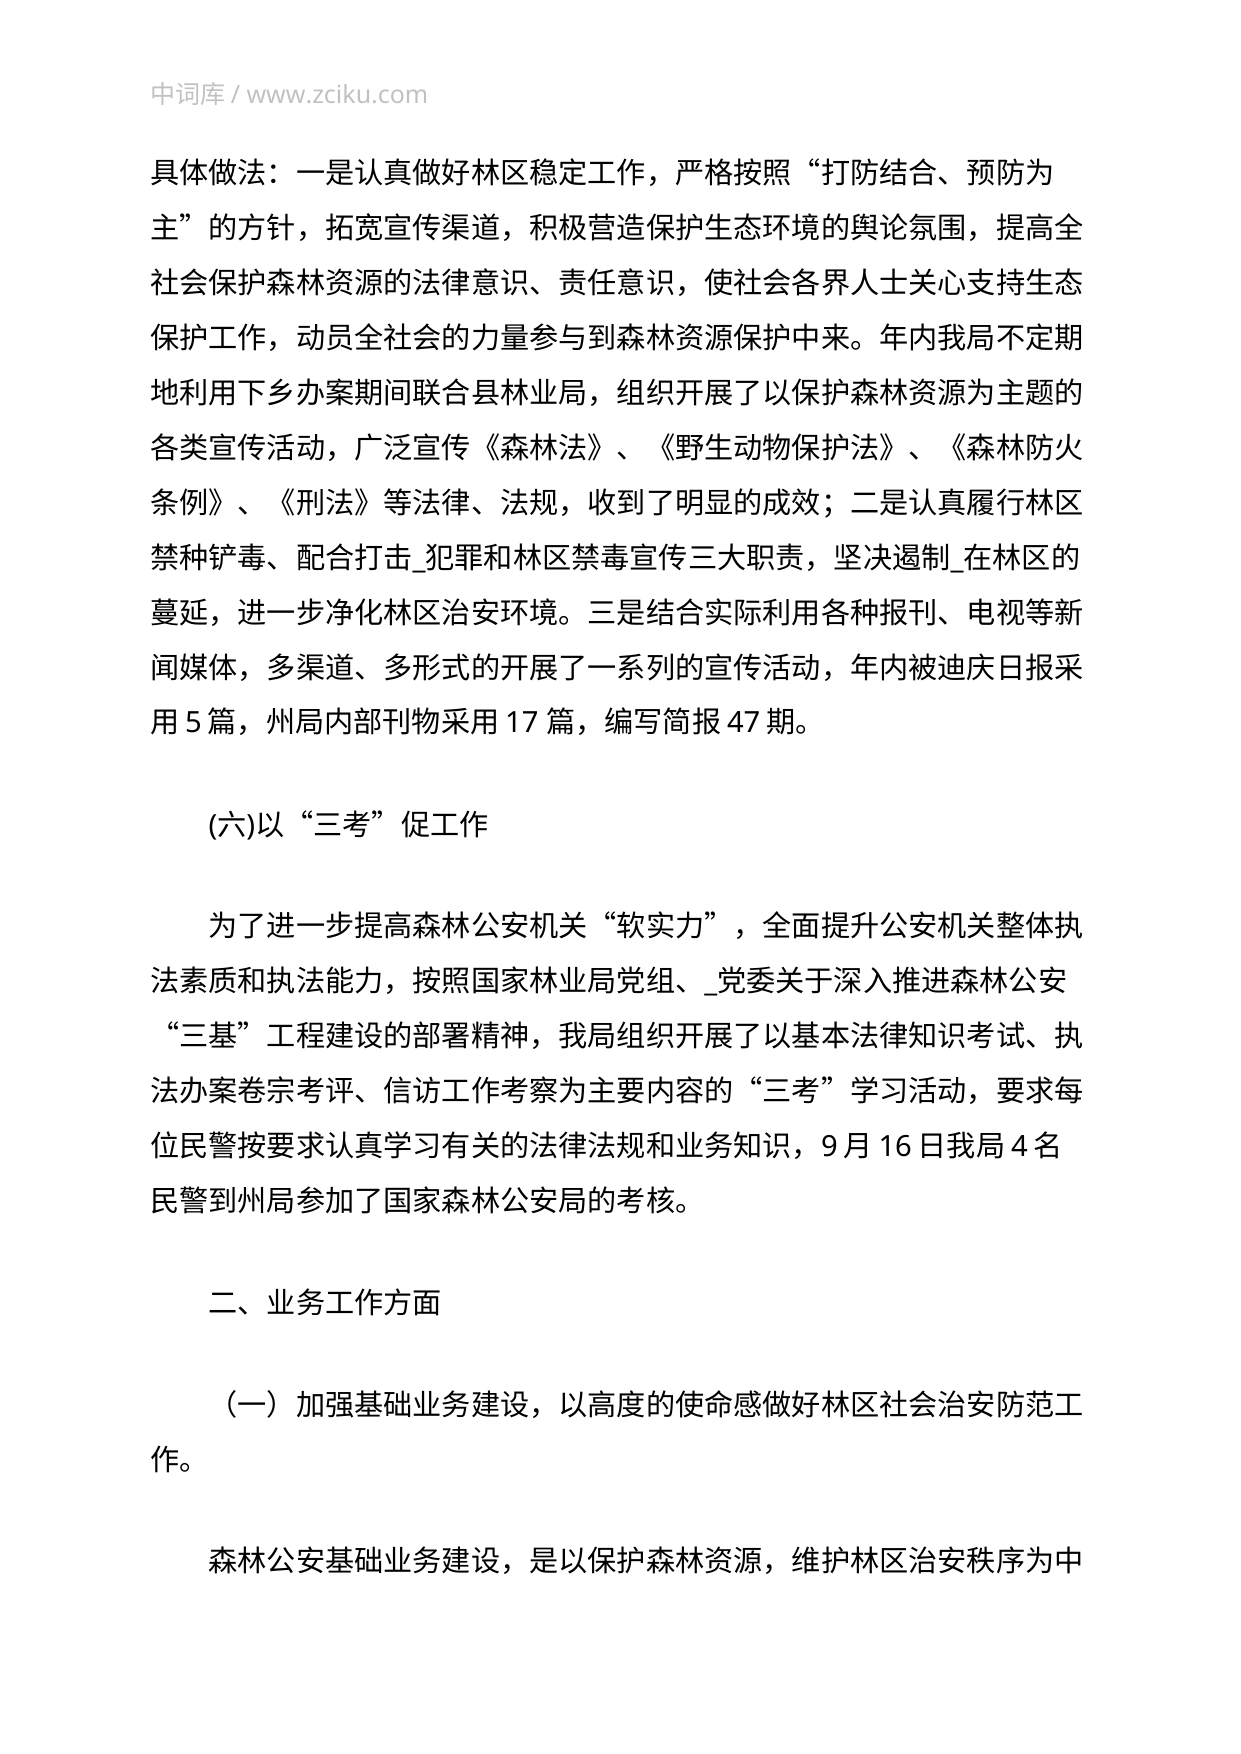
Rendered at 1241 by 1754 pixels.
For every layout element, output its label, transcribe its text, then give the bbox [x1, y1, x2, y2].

text (六)以“三考”促工作 [150, 801, 1090, 843]
text 二、业务工作方面 [150, 1279, 1090, 1322]
text 为了进一步提高森林公安机关“软实力”，全面提升公安机关整体执法素质和执法能力，按照国家林业局党组、_党委关于深入推进森林公安“三基”工程建设的部署精神，我局组织开展了以基本法律知识考试、执法办案卷宗考评、信访工作考察为主要内容的“三考”学习活动，要求每位民警按要求认真学习有关的法律法规和业务知识，9月16日我局4名民警到州局参加了国家森林公安局的考核。 [150, 903, 1090, 1220]
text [150, 150, 1090, 741]
text （一）加强基础业务建设，以高度的使命感做好林区社会治安防范工作。 [150, 1381, 1090, 1478]
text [150, 1538, 1090, 1580]
